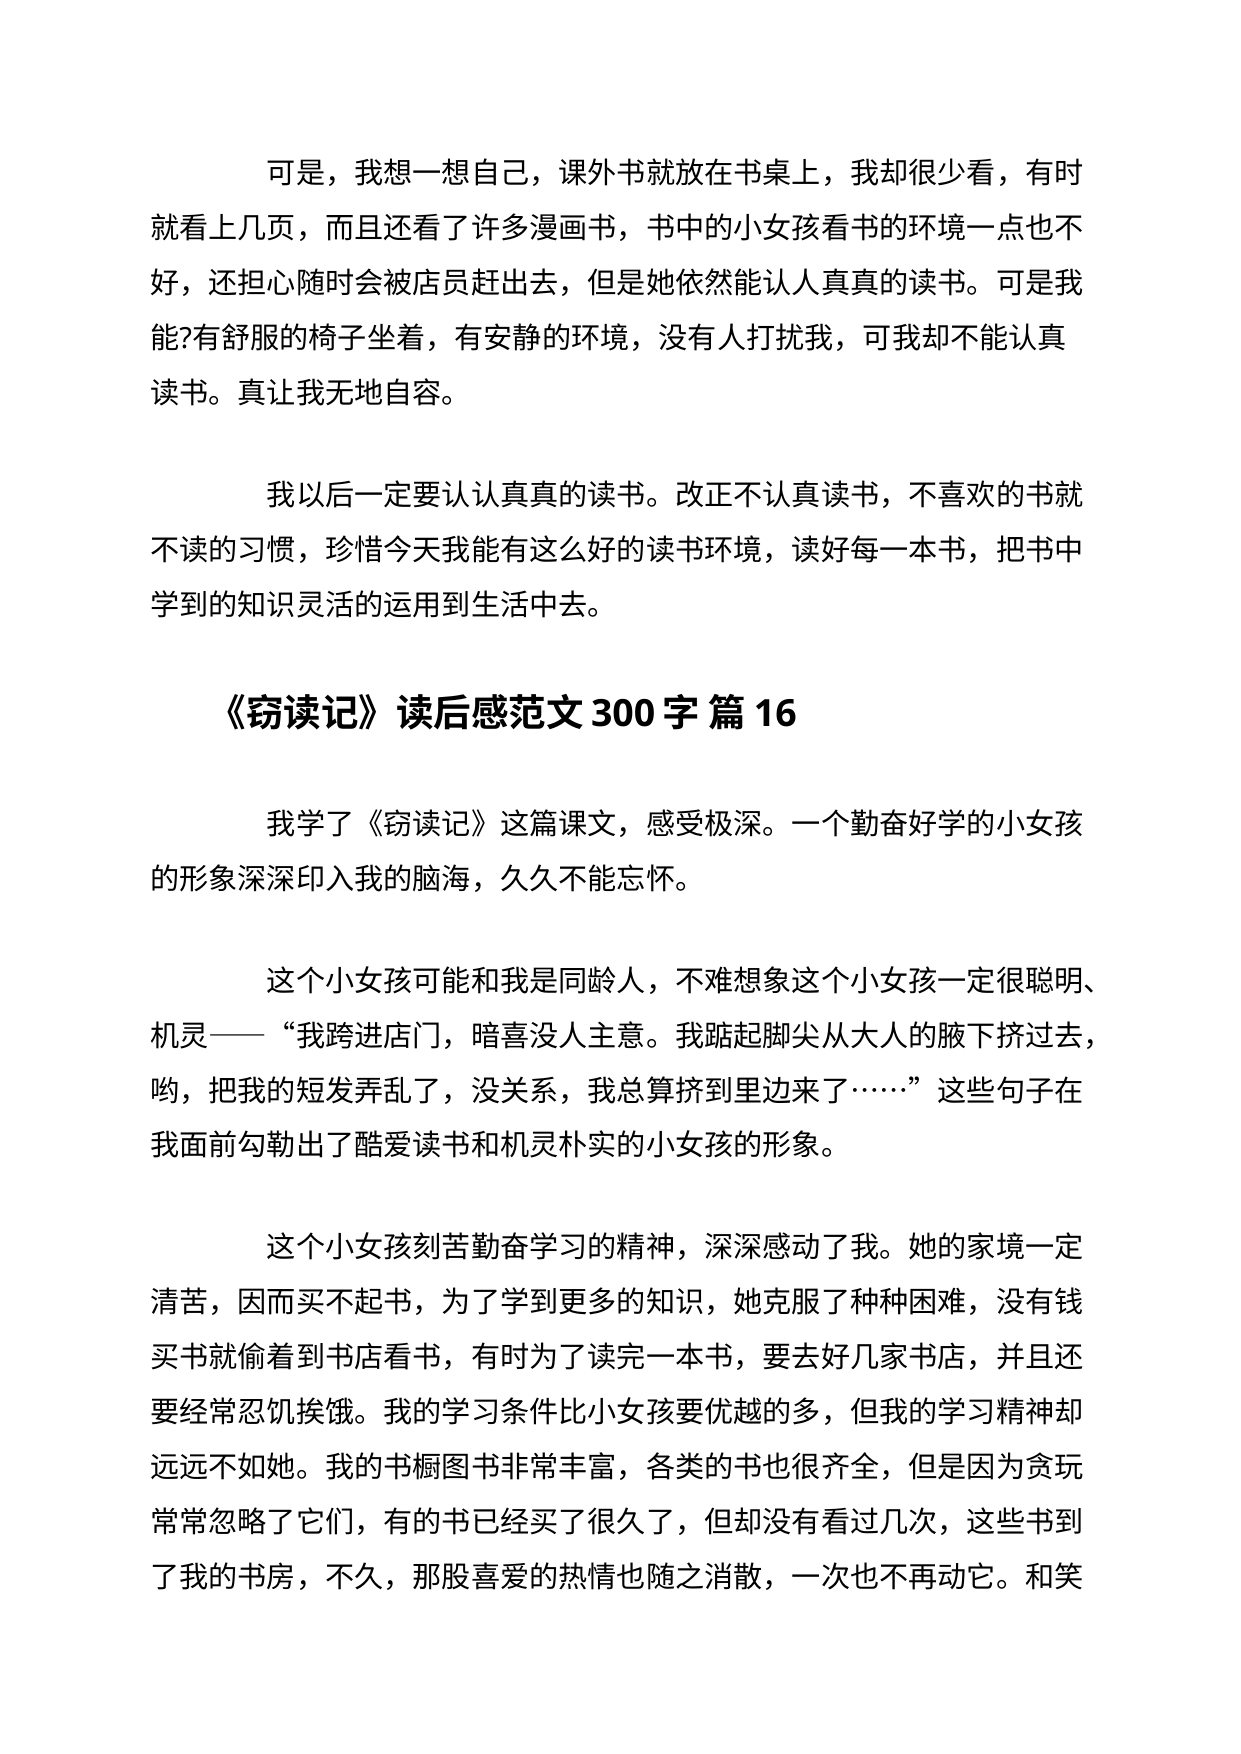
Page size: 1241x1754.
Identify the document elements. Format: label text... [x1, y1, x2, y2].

text 我以后一定要认认真真的读书。改正不认真读书，不喜欢的书就不读的习惯，珍惜今天我能有这么好的读书环境，读好每一本书，把书中学到的知识灵活的运用到生活中去。 [150, 471, 1090, 623]
text 我学了《窃读记》这篇课文，感受极深。一个勤奋好学的小女孩的形象深深印入我的脑海，久久不能忘怀。 [150, 801, 1090, 898]
text 可是，我想一想自己，课外书就放在书桌上，我却很少看，有时就看上几页，而且还看了许多漫画书，书中的小女孩看书的环境一点也不好，还担心随时会被店员赶出去，但是她依然能认人真真的读书。可是我能?有舒服的椅子坐着，有安静的环境，没有人打扰我，可我却不能认真读书。真让我无地自容。 [150, 150, 1090, 412]
text 《窃读记》读后感范文300字 篇16 [150, 683, 1090, 737]
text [150, 1224, 1090, 1595]
text 这个小女孩可能和我是同龄人，不难想象这个小女孩一定很聪明、机灵——“我跨进店门，暗喜没人主意。我踮起脚尖从大人的腋下挤过去，哟，把我的短发弄乱了，没关系，我总算挤到里边来了……”这些句子在我面前勾勒出了酷爱读书和机灵朴实的小女孩的形象。 [150, 957, 1090, 1164]
